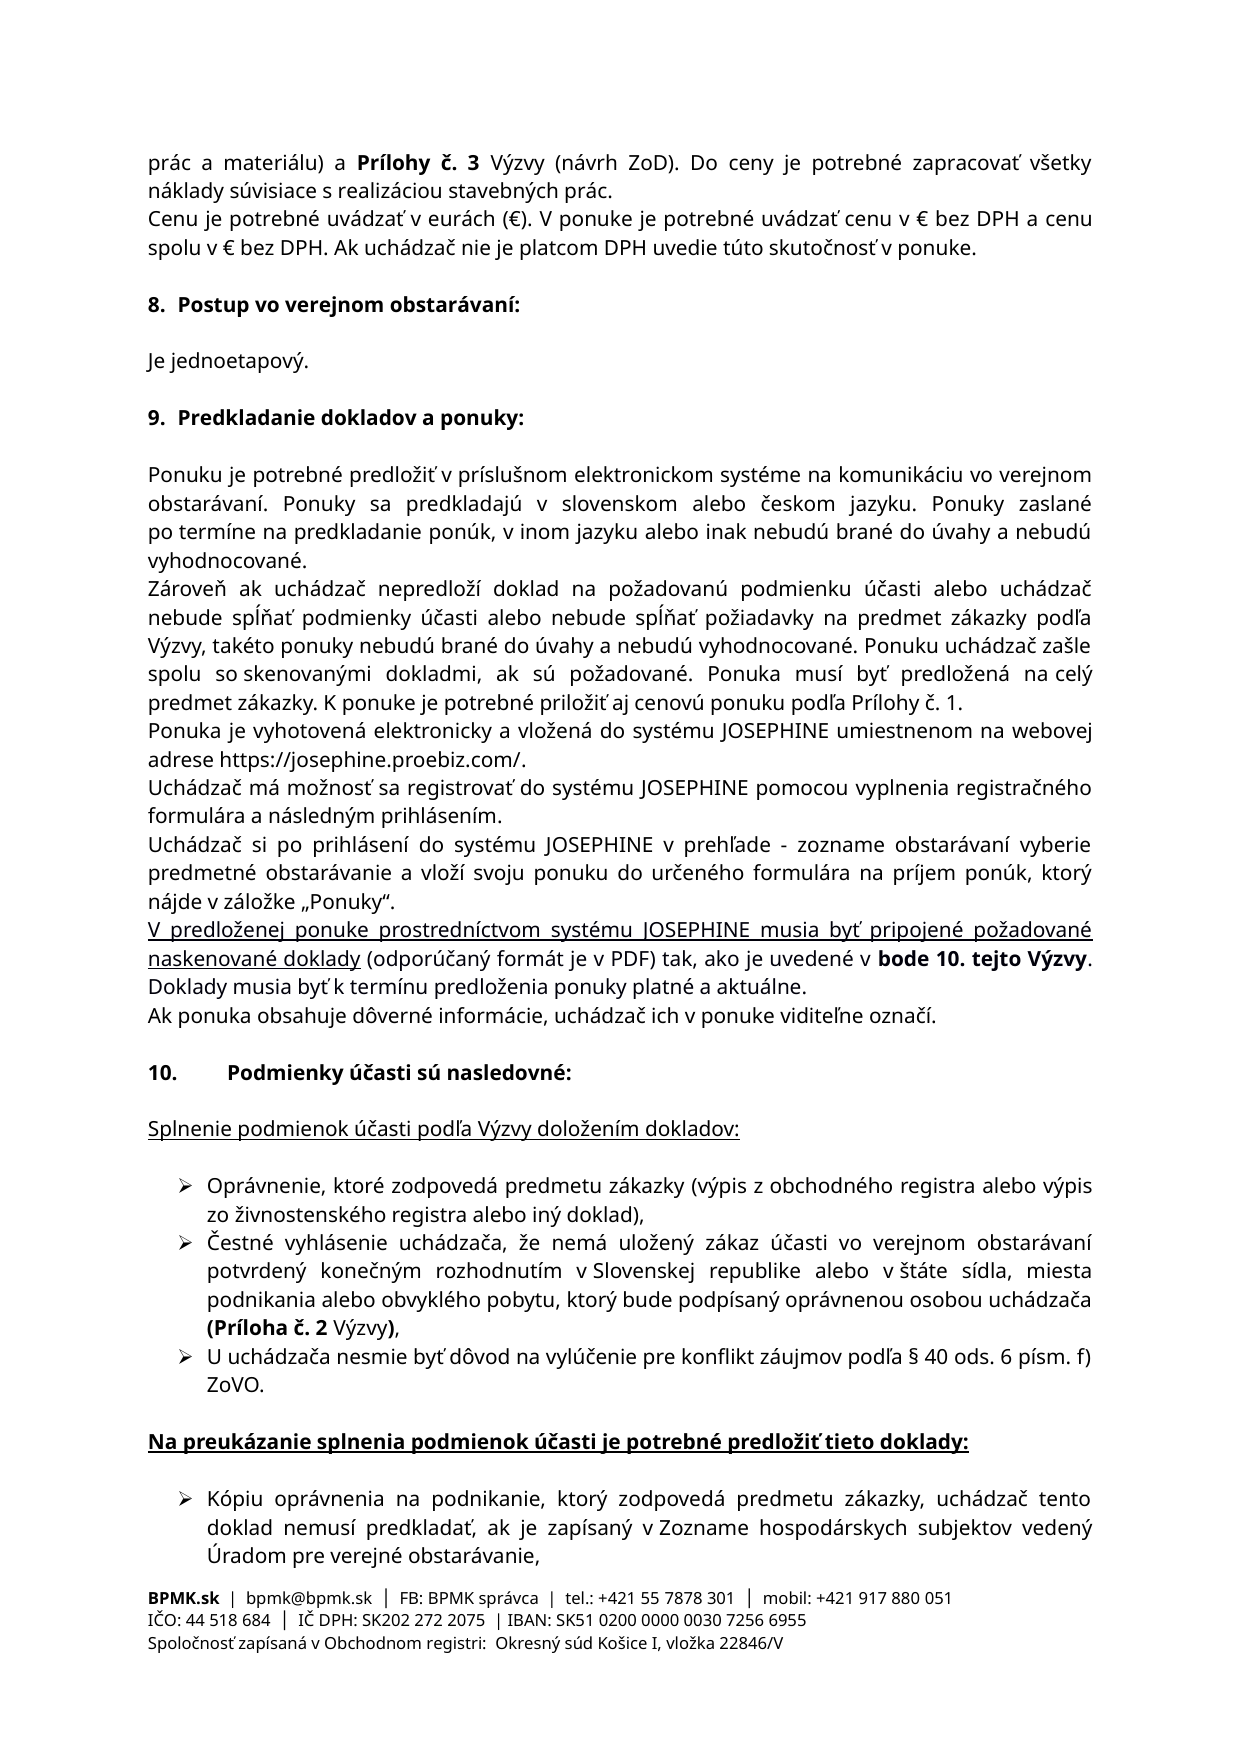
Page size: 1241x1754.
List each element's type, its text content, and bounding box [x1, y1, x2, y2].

text Cenu je potrebné uvádzať v eurách (€). V ponuke je potrebné uvádzať cenu v € bez DPH a cenu spolu v € bez DPH. Ak uchádzač nie je platcom DPH uvedie túto skutočnosť v ponuke. [148, 204, 1093, 261]
text V predloženej ponuke prostredníctvom systému JOSEPHINE musia byť pripojené požadované naskenované doklady (odporúčaný formát je v PDF) tak, ako je uvedené v bode 10. tejto Výzvy. Doklady musia byť k termínu predloženia ponuky platné a aktuálne. [148, 915, 1093, 939]
text Ponuku je potrebné predložiť v príslušnom elektronickom systéme na komunikáciu vo verejnom obstarávaní. Ponuky sa predkladajú v slovenskom alebo českom jazyku. Ponuky zaslané po termíne na predkladanie ponúk, v inom jazyku alebo inak nebudú brané do úvahy a nebudú vyhodnocované. [148, 460, 1093, 574]
text Splnenie podmienok účasti podľa Výzvy doložením dokladov: [148, 1114, 1093, 1143]
text Ak ponuka obsahuje dôverné informácie, uchádzač ich v ponuke viditeľne označí. [148, 1001, 1093, 1029]
list Podmienky účasti sú nasledovné: [148, 1058, 1093, 1086]
text Na preukázanie splnenia podmienok účasti je potrebné predložiť tieto doklady: [148, 1427, 1093, 1456]
list Oprávnenie, ktoré zodpovedá predmetu zákazky (výpis z obchodného registra alebo výpis zo živnostenského registra alebo iný doklad), [177, 1171, 1093, 1228]
text Uchádzač má možnosť sa registrovať do systému JOSEPHINE pomocou vyplnenia registračného formulára a následným prihlásením. [148, 773, 1093, 830]
list Predkladanie dokladov a ponuky: [148, 403, 1093, 432]
text Zároveň ak uchádzač nepredloží doklad na požadovanú podmienku účasti alebo uchádzač nebude spĺňať podmienky účasti alebo nebude spĺňať požiadavky na predmet zákazky podľa Výzvy, takéto ponuky nebudú brané do úvahy a nebudú vyhodnocované. Ponuku uchádzač zašle spolu so skenovanými dokladmi, ak sú požadované. Ponuka musí byť predložená na celý predmet zákazky. K ponuke je potrebné priložiť aj cenovú ponuku podľa Prílohy č. 1. [148, 574, 1093, 716]
text Je jednoetapový. [148, 347, 1093, 375]
list U uchádzača nesmie byť dôvod na vylúčenie pre konflikt záujmov podľa § 40 ods. 6 písm. f) ZoVO. [177, 1342, 1093, 1399]
text V predloženej ponuke prostredníctvom systému JOSEPHINE musia byť pripojené požadované naskenované doklady (odporúčaný formát je v PDF) tak, ako je uvedené v bode 10. tejto Výzvy. Doklady musia byť k termínu predloženia ponuky platné a aktuálne. [148, 941, 1093, 1001]
list Postup vo verejnom obstarávaní: [148, 290, 1093, 318]
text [148, 148, 1093, 204]
text Uchádzač si po prihlásení do systému JOSEPHINE v prehľade - zozname obstarávaní vyberie predmetné obstarávanie a vloží svoju ponuku do určeného formulára na príjem ponúk, ktorý nájde v záložke „Ponuky“. [148, 830, 1093, 915]
list Kópiu oprávnenia na podnikanie, ktorý zodpovedá predmetu zákazky, uchádzač tento doklad nemusí predkladať, ak je zapísaný v Zozname hospodárskych subjektov vedený Úradom pre verejné obstarávanie, [177, 1484, 1093, 1569]
text Ponuka je vyhotovená elektronicky a vložená do systému JOSEPHINE umiestnenom na webovej adrese https://josephine.proebiz.com/. [148, 716, 1093, 773]
